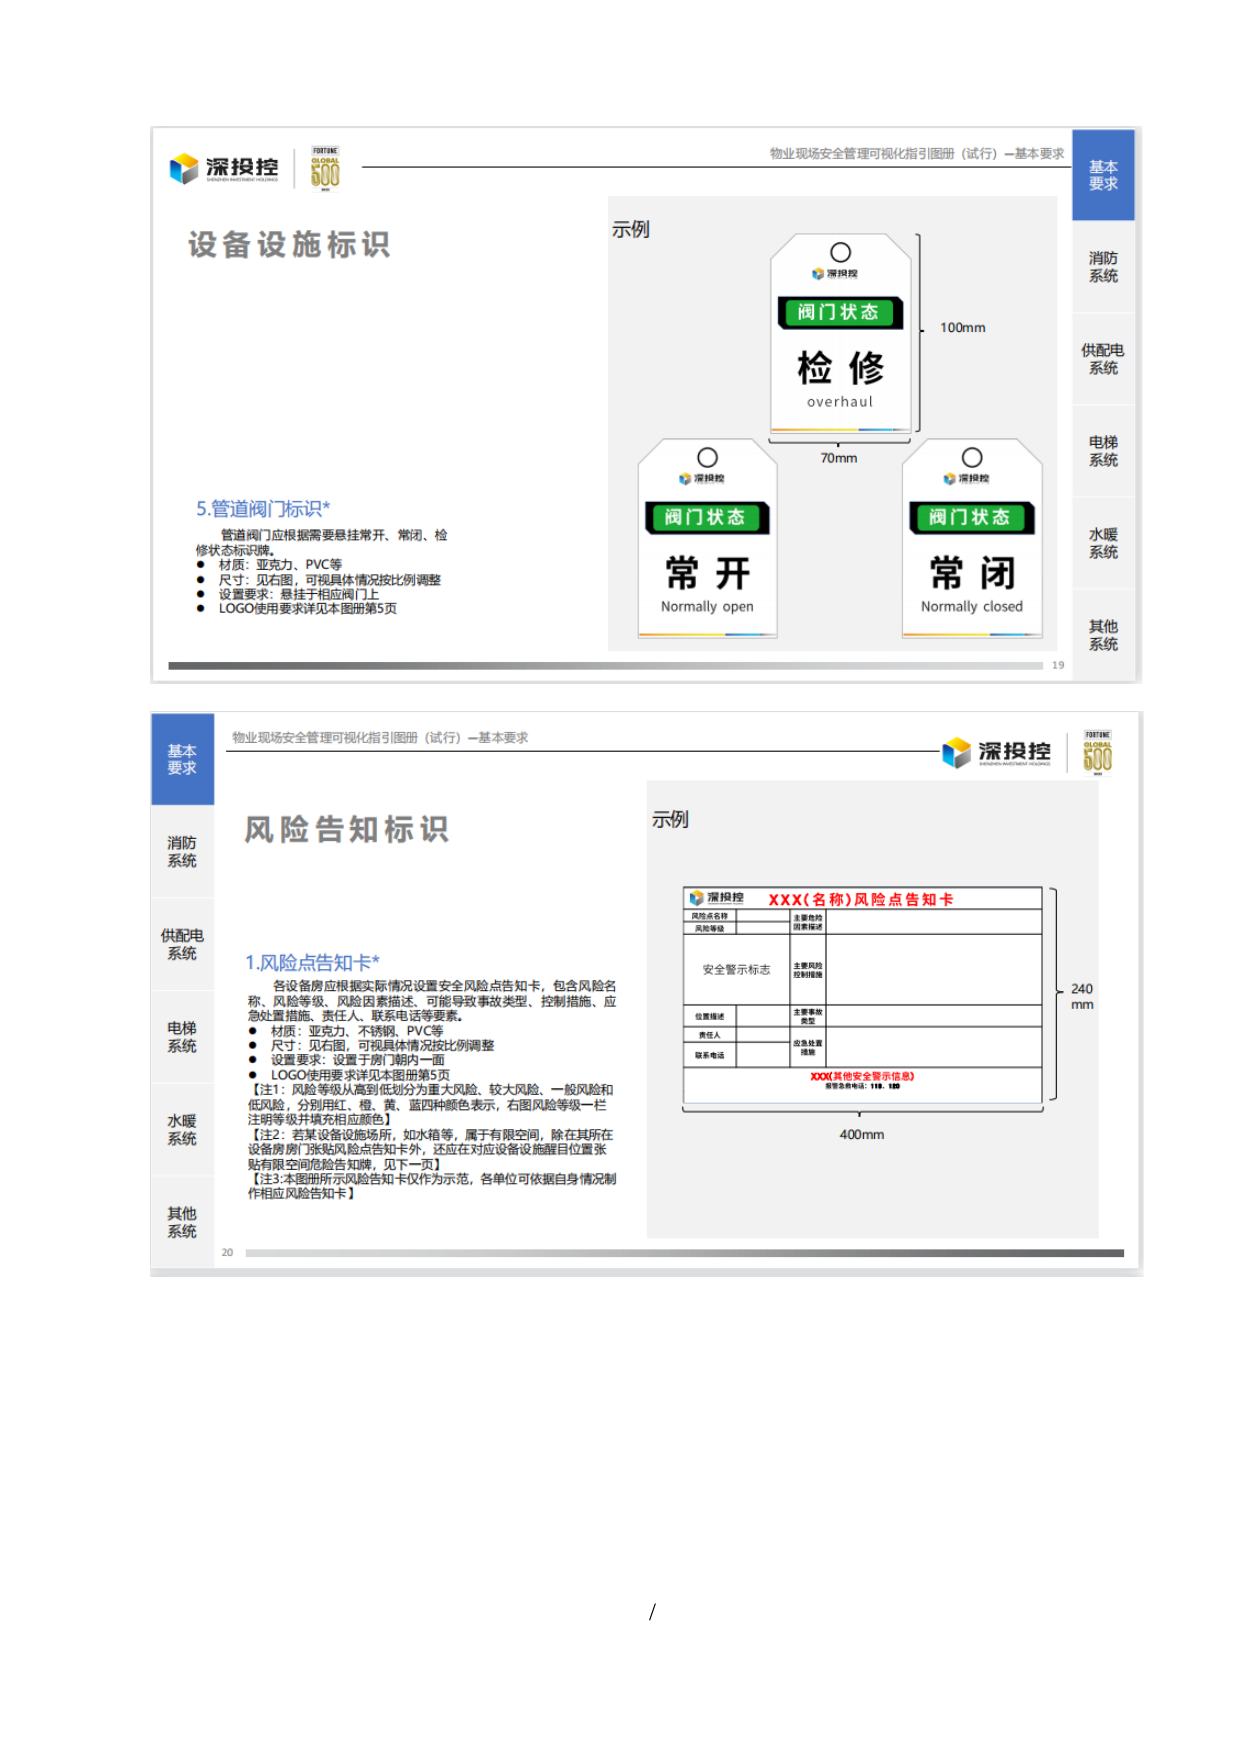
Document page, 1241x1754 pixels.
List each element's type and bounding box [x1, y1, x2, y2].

picture [150, 711, 1144, 1277]
picture [150, 126, 1143, 684]
